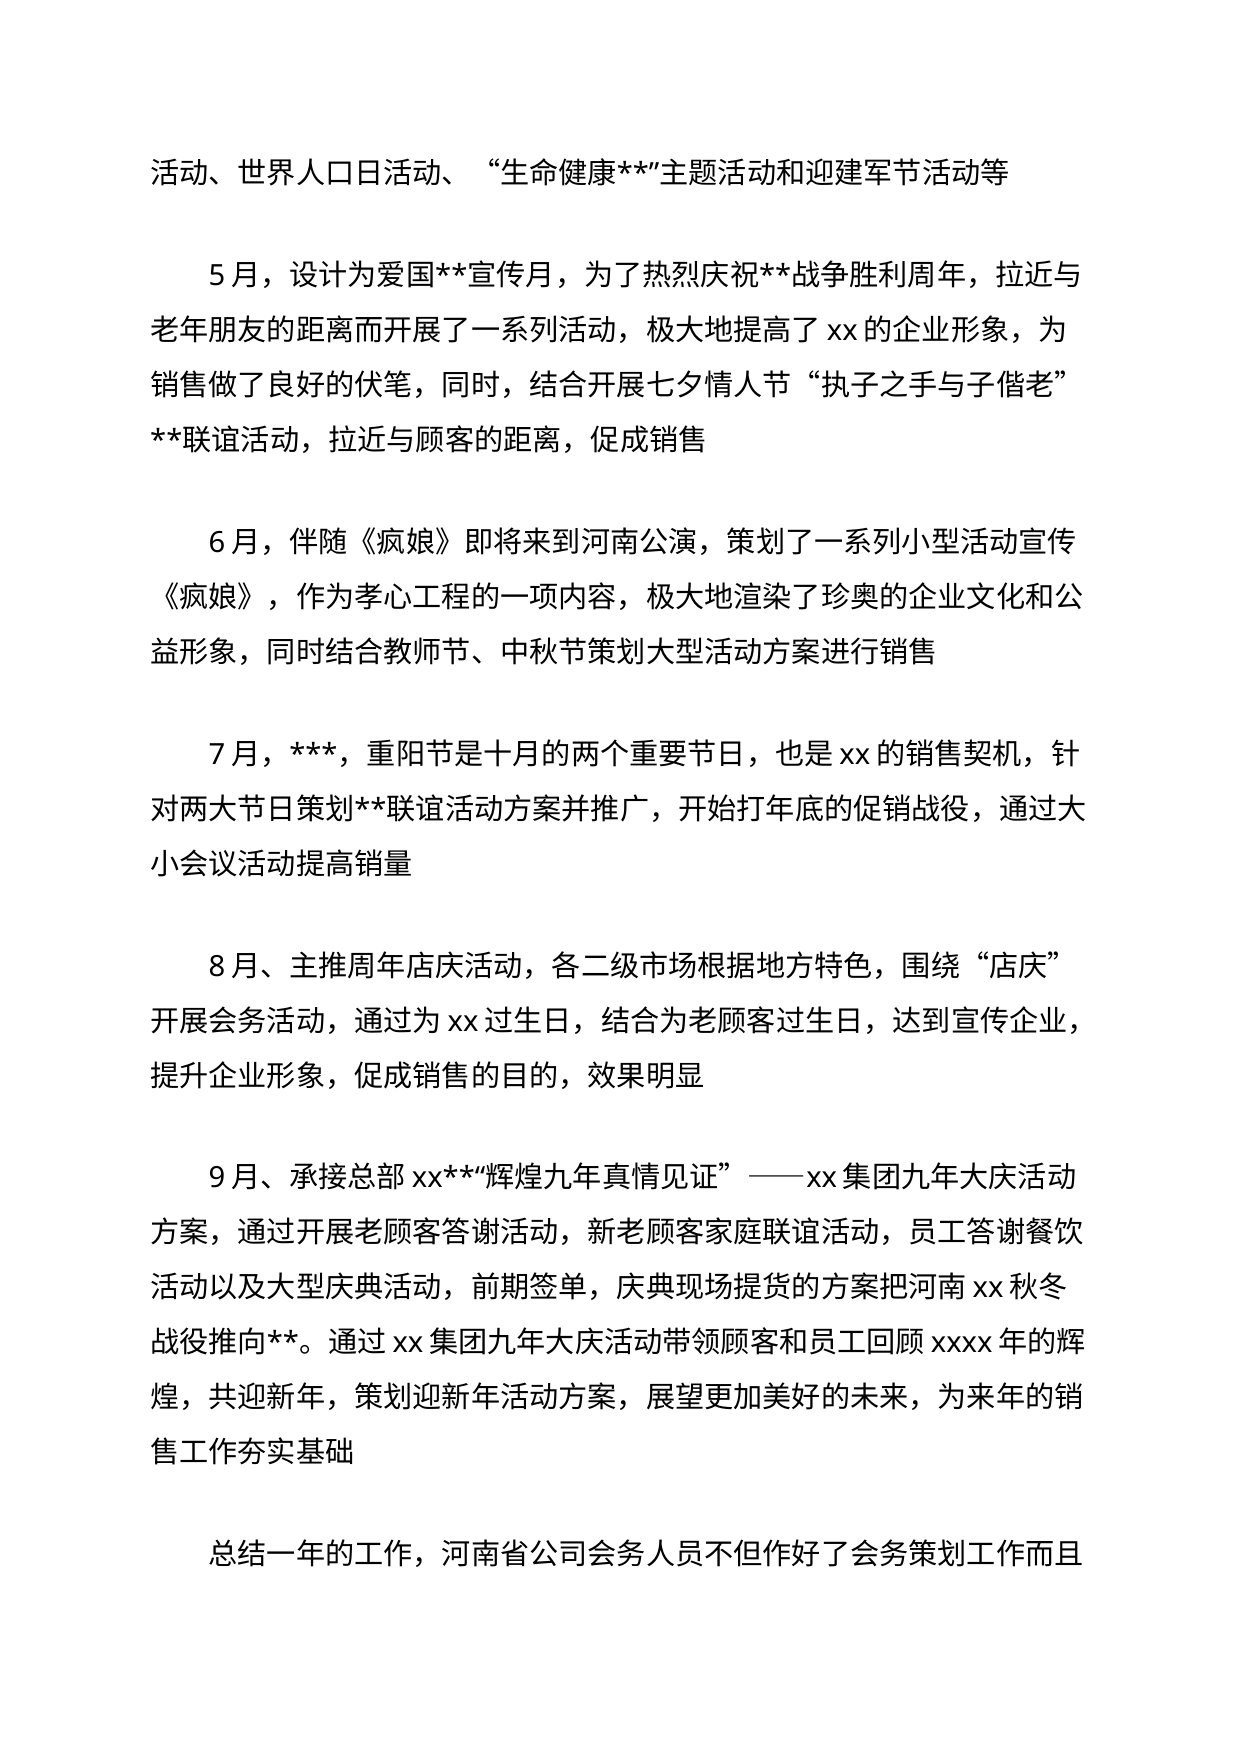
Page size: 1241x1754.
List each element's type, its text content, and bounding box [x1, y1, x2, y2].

text 5月，设计为爱国**宣传月，为了热烈庆祝**战争胜利周年，拉近与老年朋友的距离而开展了一系列活动，极大地提高了xx的企业形象，为销售做了良好的伏笔，同时，结合开展七夕情人节“执子之手与子偕老”**联谊活动，拉近与顾客的距离，促成销售 [150, 252, 1090, 459]
text 6月，伴随《疯娘》即将来到河南公演，策划了一系列小型活动宣传《疯娘》，作为孝心工程的一项内容，极大地渲染了珍奥的企业文化和公益形象，同时结合教师节、中秋节策划大型活动方案进行销售 [150, 519, 1090, 671]
text 7月，***，重阳节是十月的两个重要节日，也是xx的销售契机，针对两大节日策划**联谊活动方案并推广，开始打年底的促销战役，通过大小会议活动提高销量 [150, 731, 1090, 883]
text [150, 1531, 1090, 1573]
text 8月、主推周年店庆活动，各二级市场根据地方特色，围绕“店庆”开展会务活动，通过为xx过生日，结合为老顾客过生日，达到宣传企业，提升企业形象，促成销售的目的，效果明显 [150, 942, 1090, 1094]
text 9月、承接总部xx**“辉煌九年真情见证”――xx集团九年大庆活动方案，通过开展老顾客答谢活动，新老顾客家庭联谊活动，员工答谢餐饮活动以及大型庆典活动，前期签单，庆典现场提货的方案把河南xx秋冬战役推向**。通过xx集团九年大庆活动带领顾客和员工回顾xxxx年的辉煌，共迎新年，策划迎新年活动方案，展望更加美好的未来，为来年的销售工作夯实基础 [150, 1154, 1090, 1471]
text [150, 150, 1090, 192]
